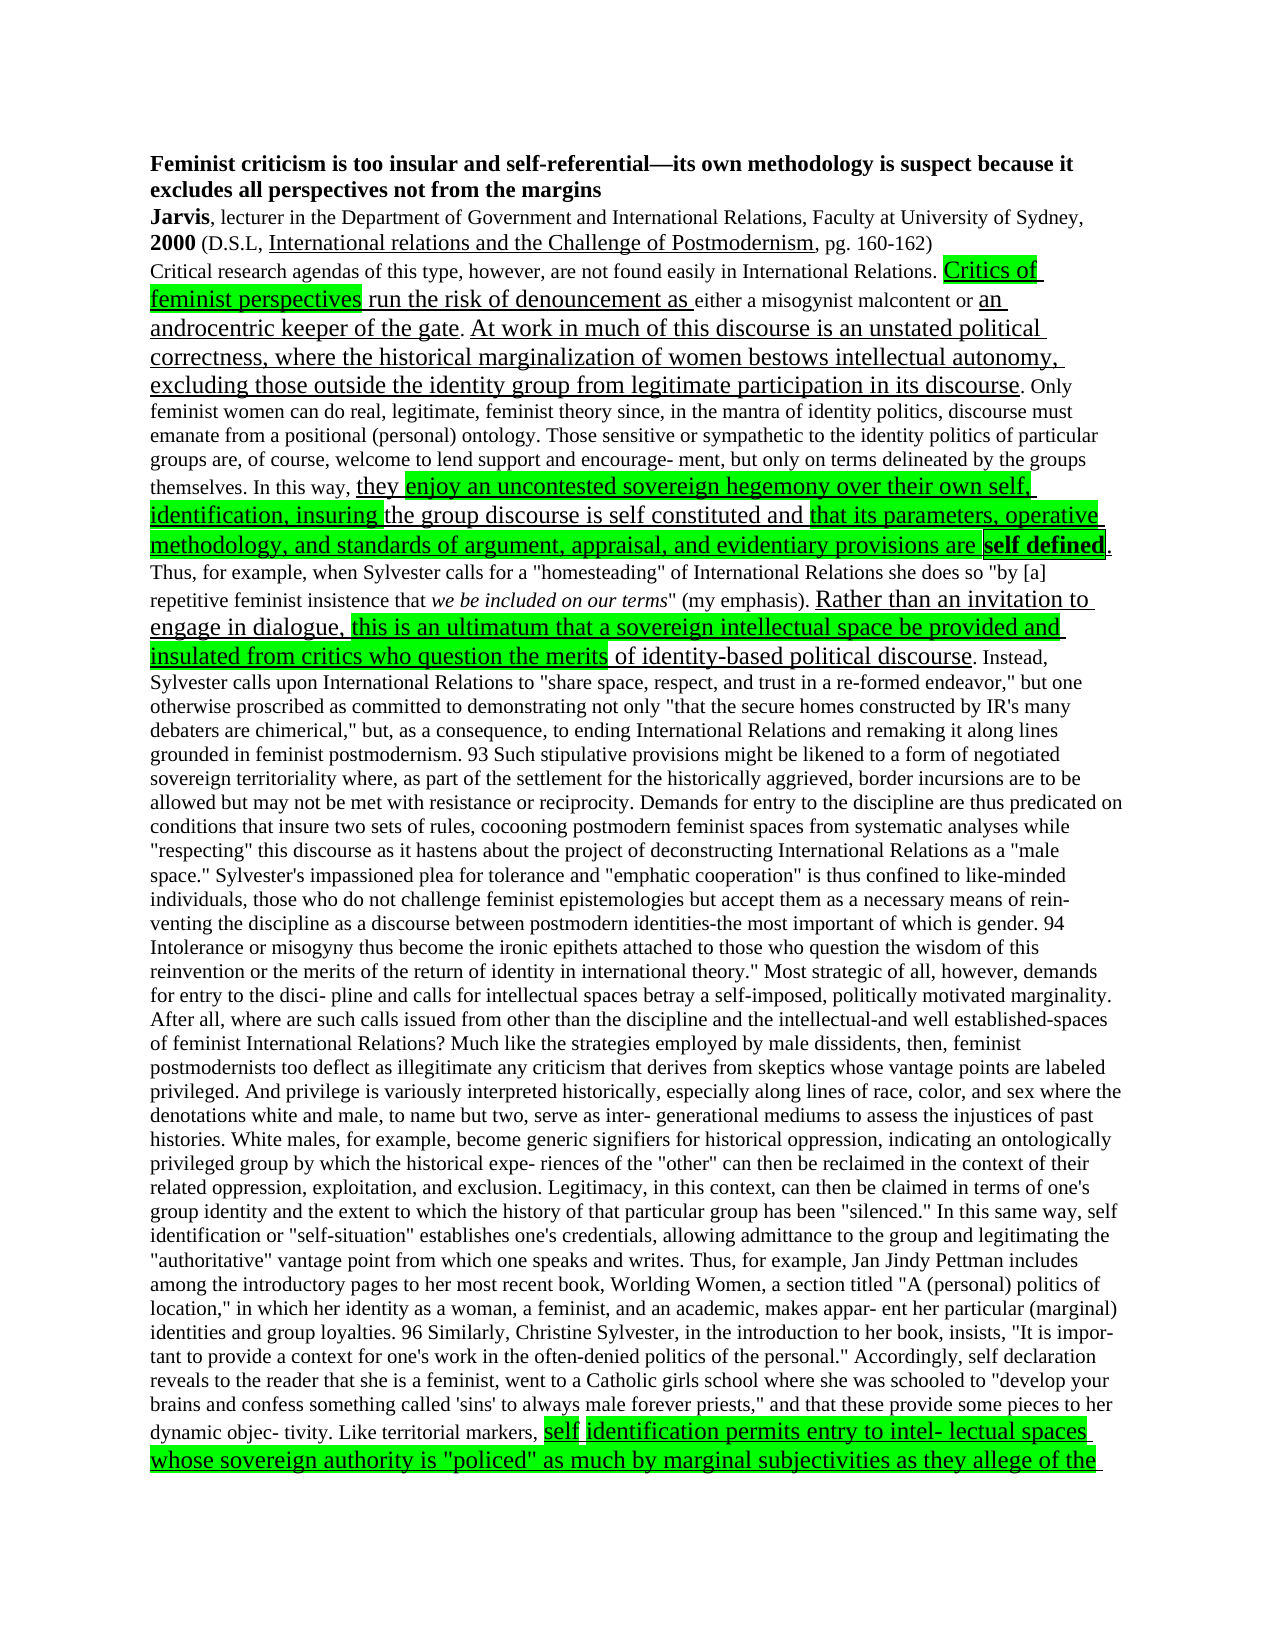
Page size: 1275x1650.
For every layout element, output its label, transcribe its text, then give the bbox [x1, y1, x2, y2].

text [150, 255, 1125, 1473]
text Jarvis, lecturer in the Department of Government and International Relations, Faculty at University of Sydney, 2000 (D.S.L, International relations and the Challenge of Postmodernism, pg. 160-162) [150, 203, 1125, 255]
text Feminist criticism is too insular and self-referential—its own methodology is suspect because it excludes all perspectives not from the margins [150, 150, 1125, 203]
